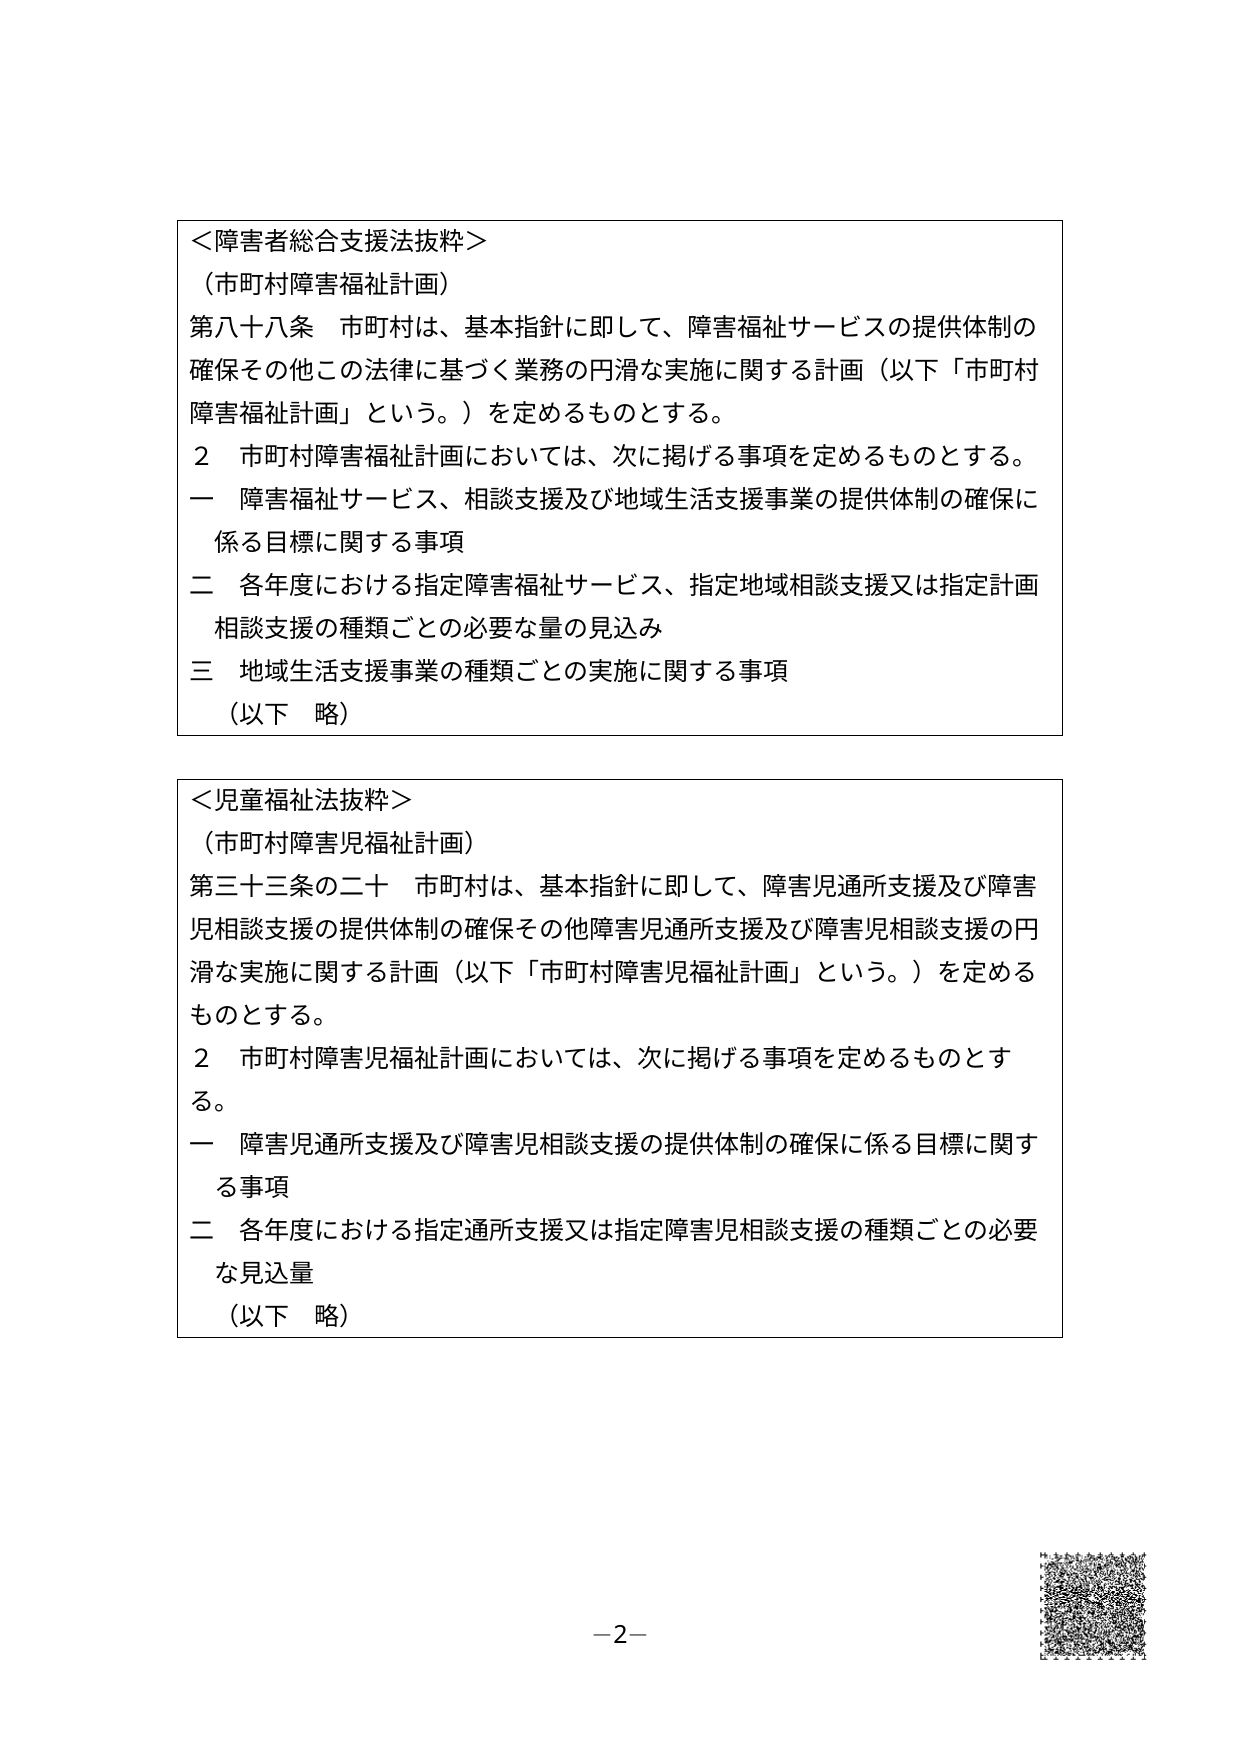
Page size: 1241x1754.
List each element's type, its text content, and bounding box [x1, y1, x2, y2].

picture [1040, 1552, 1147, 1660]
table_header ＜児童福祉法抜粋＞ （市町村障害児福祉計画） 第三十三条の二十 市町村は、基本指針に即して、障害児通所支援及び障害児相談支援の提供体制の確保その他障害児通所支援及び障害児相談支援の円滑な実施に関する計画（以下「市町村障害児福祉計画」という。）を定めるものとする。 ２ 市町村障害児福祉計画においては、次に掲げる事項を定めるものとする。 一 障害児通所支援及び障害児相談支援の提供体制の確保に係る目標に関する事項 二 各年度における指定通所支援又は指定障害児相談支援の種類ごとの必要な見込量 （以下 略） [178, 780, 1062, 1337]
table_header ＜障害者総合支援法抜粋＞ （市町村障害福祉計画） 第八十八条 市町村は、基本指針に即して、障害福祉サービスの提供体制の確保その他この法律に基づく業務の円滑な実施に関する計画（以下「市町村障害福祉計画」という。）を定めるものとする。 ２ 市町村障害福祉計画においては、次に掲げる事項を定めるものとする。 一 障害福祉サービス、相談支援及び地域生活支援事業の提供体制の確保に係る目標に関する事項 二 各年度における指定障害福祉サービス、指定地域相談支援又は指定計画相談支援の種類ごとの必要な量の見込み 三 地域生活支援事業の種類ごとの実施に関する事項 （以下 略） [178, 221, 1062, 735]
